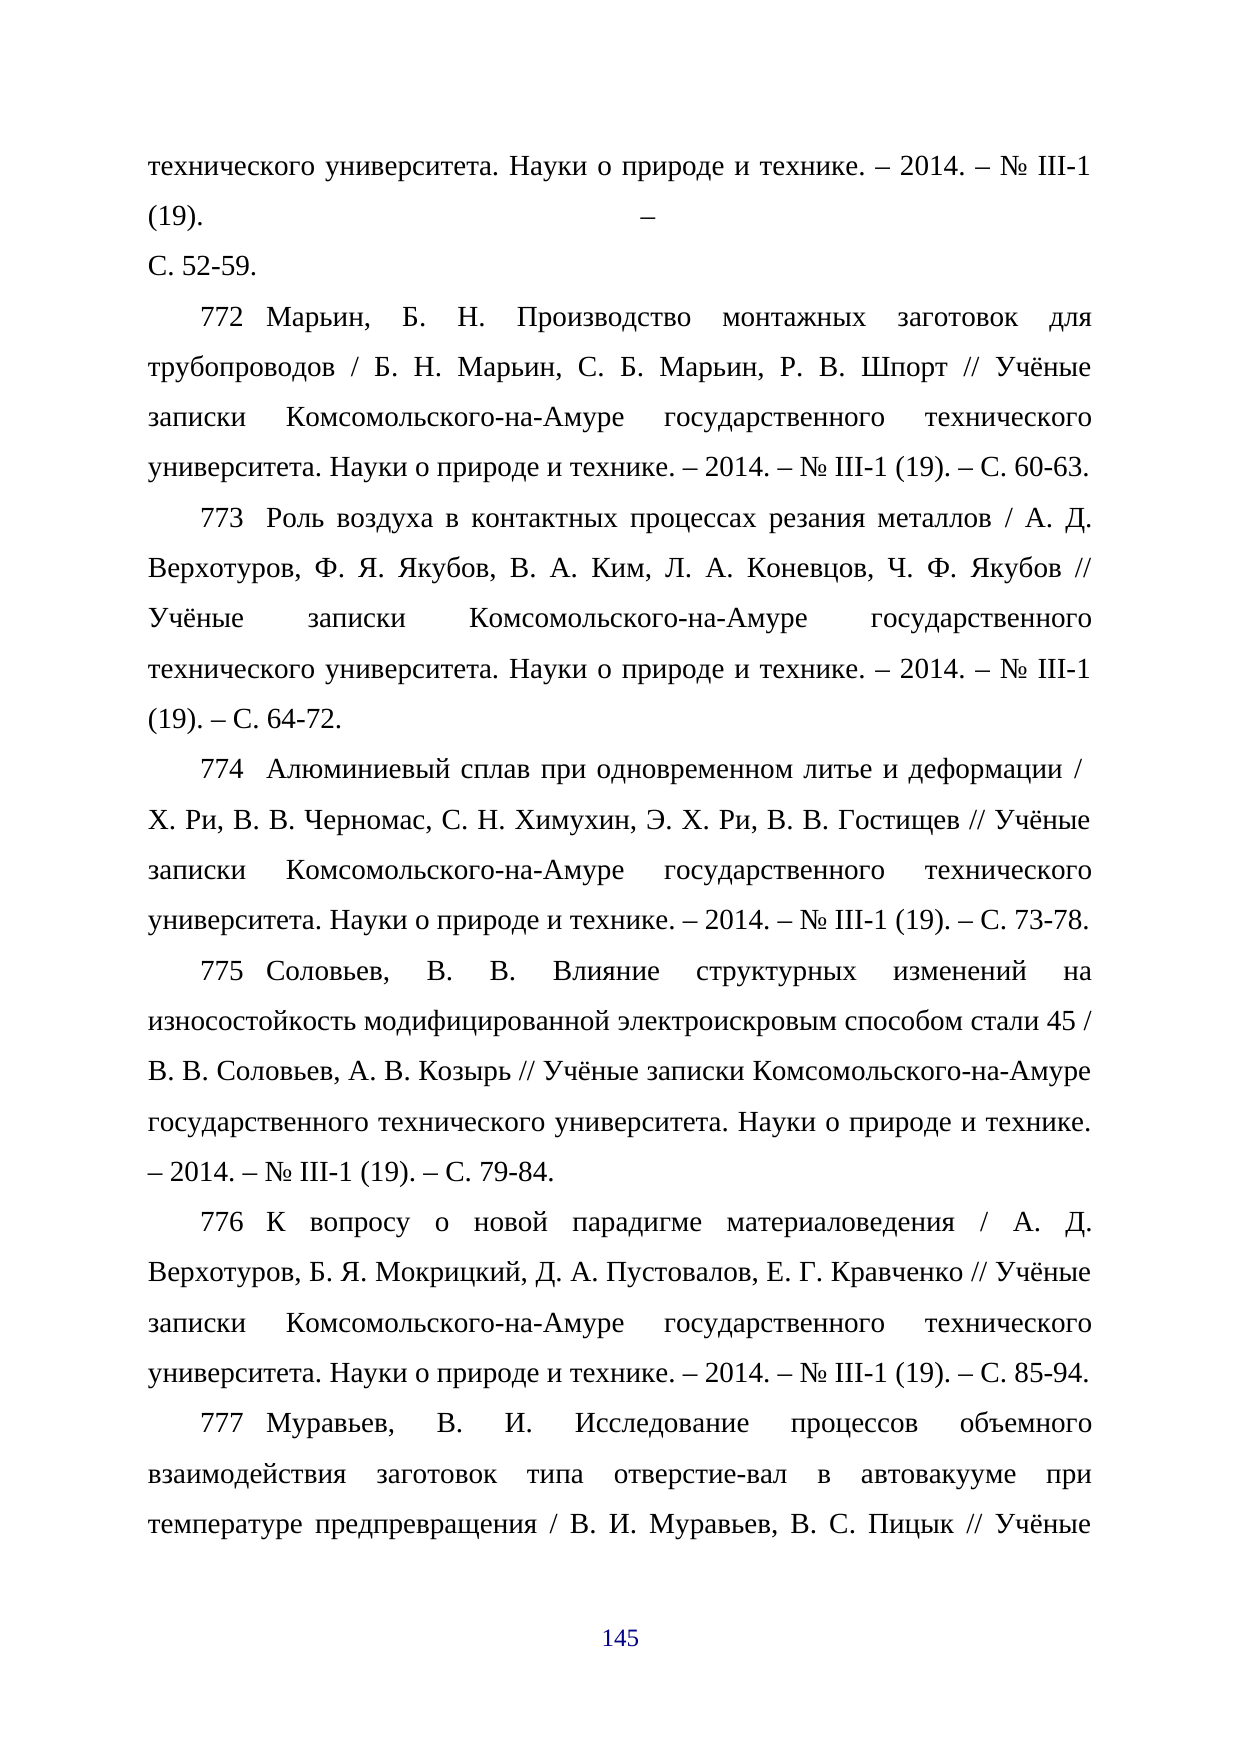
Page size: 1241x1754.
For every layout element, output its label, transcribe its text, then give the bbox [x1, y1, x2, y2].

list К вопросу о новой парадигме материаловедения / А. Д. Верхотуров, Б. Я. Мокрицкий, Д. А. Пустовалов, Е. Г. Кравченко // Учёные записки Комсомольского-на-Амуре государственного технического университета. Науки о природе и технике. – 2014. – № III-1 (19). – С. 85-94. [148, 1204, 1092, 1389]
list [148, 148, 1092, 282]
list Роль воздуха в контактных процессах резания металлов / А. Д. Верхотуров, Ф. Я. Якубов, В. А. Ким, Л. А. Коневцов, Ч. Ф. Якубов // Учёные записки Комсомольского-на-Амуре государственного технического университета. Науки о природе и технике. – 2014. – № III-1 (19). – С. 64-72. [148, 500, 1092, 735]
list Марьин, Б. Н. Производство монтажных заготовок для трубопроводов / Б. Н. Марьин, С. Б. Марьин, Р. В. Шпорт // Учёные записки Комсомольского-на-Амуре государственного технического университета. Науки о природе и технике. – 2014. – № III-1 (19). – С. 60-63. [148, 299, 1092, 483]
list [148, 1406, 1092, 1540]
list Соловьев, В. В. Влияние структурных изменений на износостойкость модифицированной электроискровым способом стали 45 / В. В. Соловьев, А. В. Козырь // Учёные записки Комсомольского-на-Амуре государственного технического университета. Науки о природе и технике. – 2014. – № III-1 (19). – С. 79-84. [148, 953, 1092, 1187]
list Алюминиевый сплав при одновременном литье и деформации / Х. Ри, В. В. Черномас, С. Н. Химухин, Э. Х. Ри, В. В. Гостищев // Учёные записки Комсомольского-на-Амуре государственного технического университета. Науки о природе и технике. – 2014. – № III-1 (19). – С. 73-78. [148, 751, 1092, 936]
